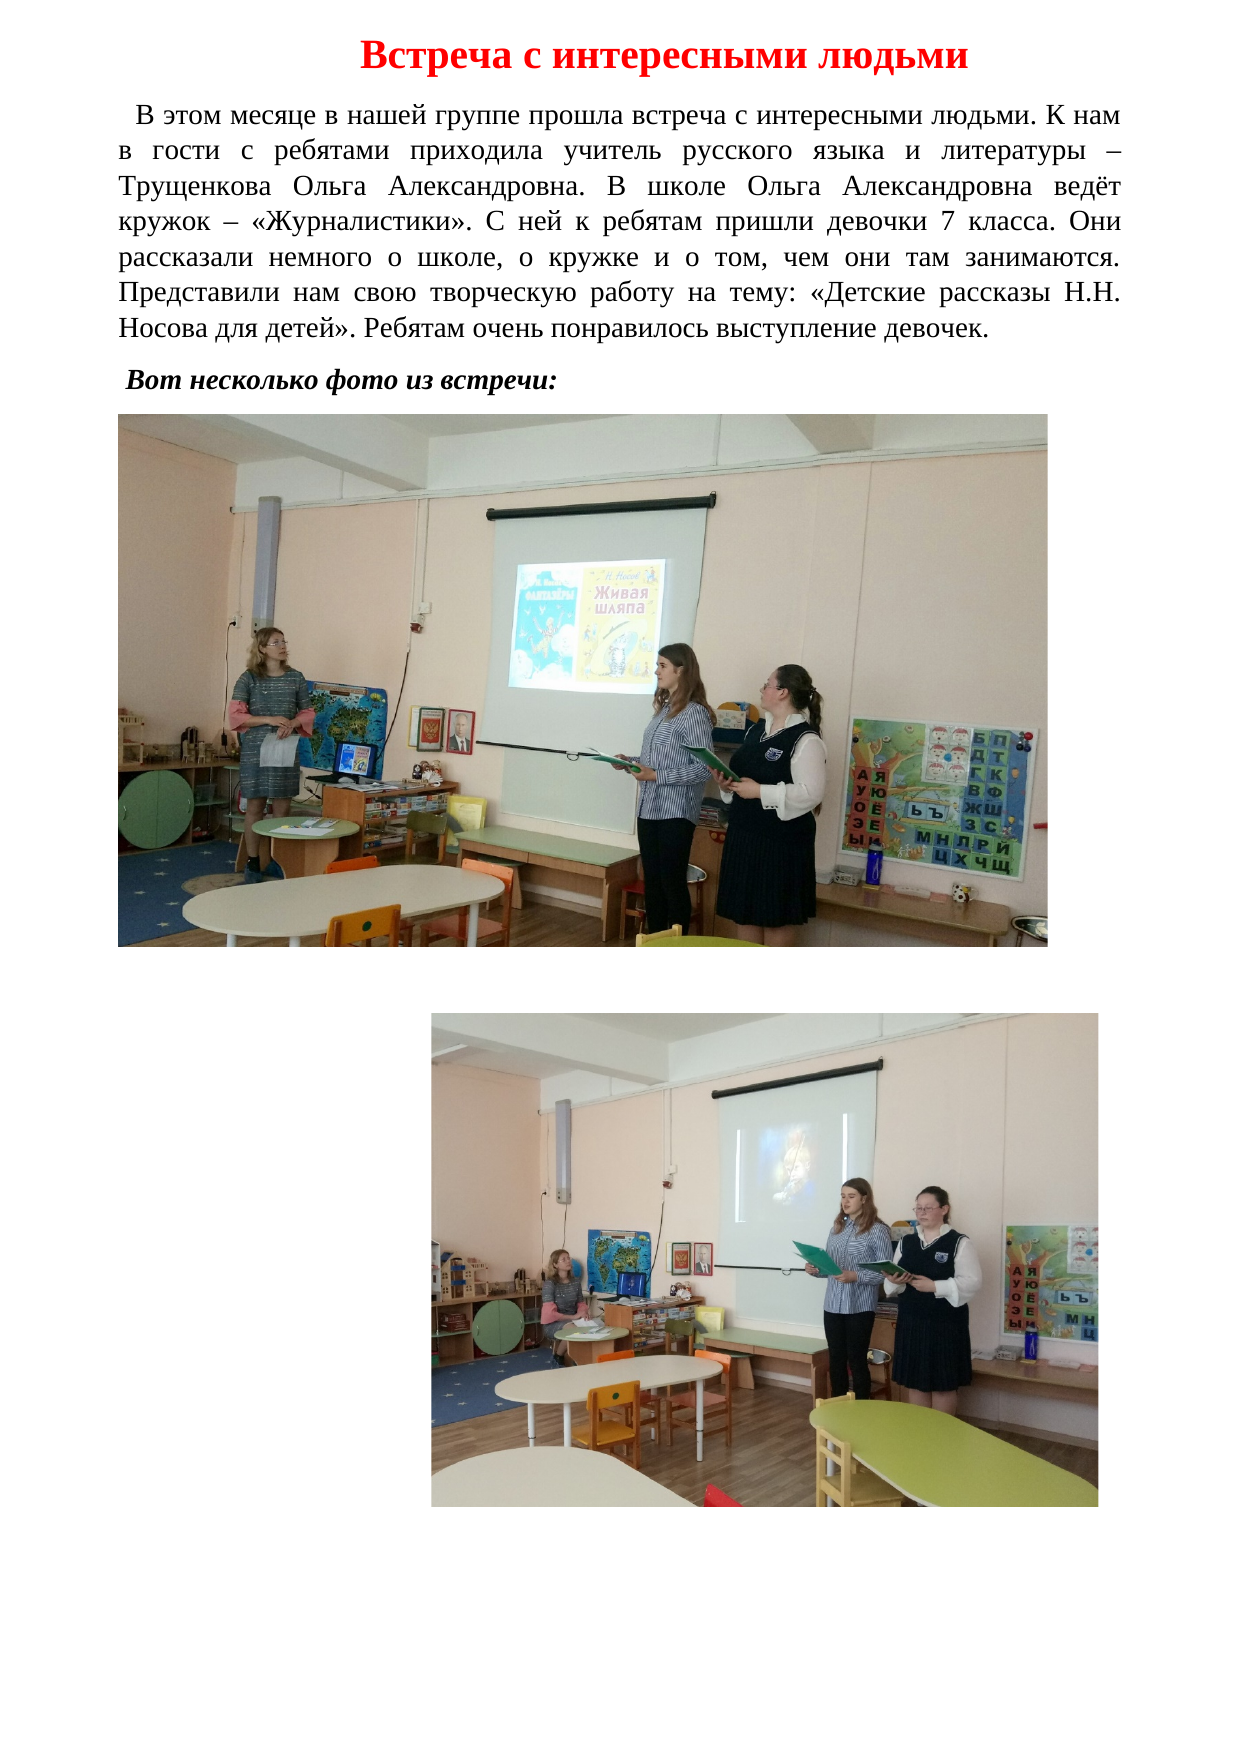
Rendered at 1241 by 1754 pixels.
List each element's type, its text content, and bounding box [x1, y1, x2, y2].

text Вот несколько фото из встречи: [118, 362, 1122, 396]
picture [118, 414, 1048, 947]
picture [431, 1013, 1099, 1507]
text Встреча с интересными людьми [177, 29, 1152, 77]
text В этом месяце в нашей группе прошла встреча с интересными людьми. К нам в гости с ребятами приходила учитель русского языка и литературы – Трущенкова Ольга Александровна. В школе Ольга Александровна ведёт кружок – «Журналистики». С ней к ребятам пришли девочки 7 класса. Они рассказали немного о школе, о кружке и о том, чем они там занимаются. Представили нам свою творческую работу на тему: «Детские рассказы Н.Н. Носова для детей». Ребятам очень понравилось выступление девочек. [118, 97, 1122, 344]
